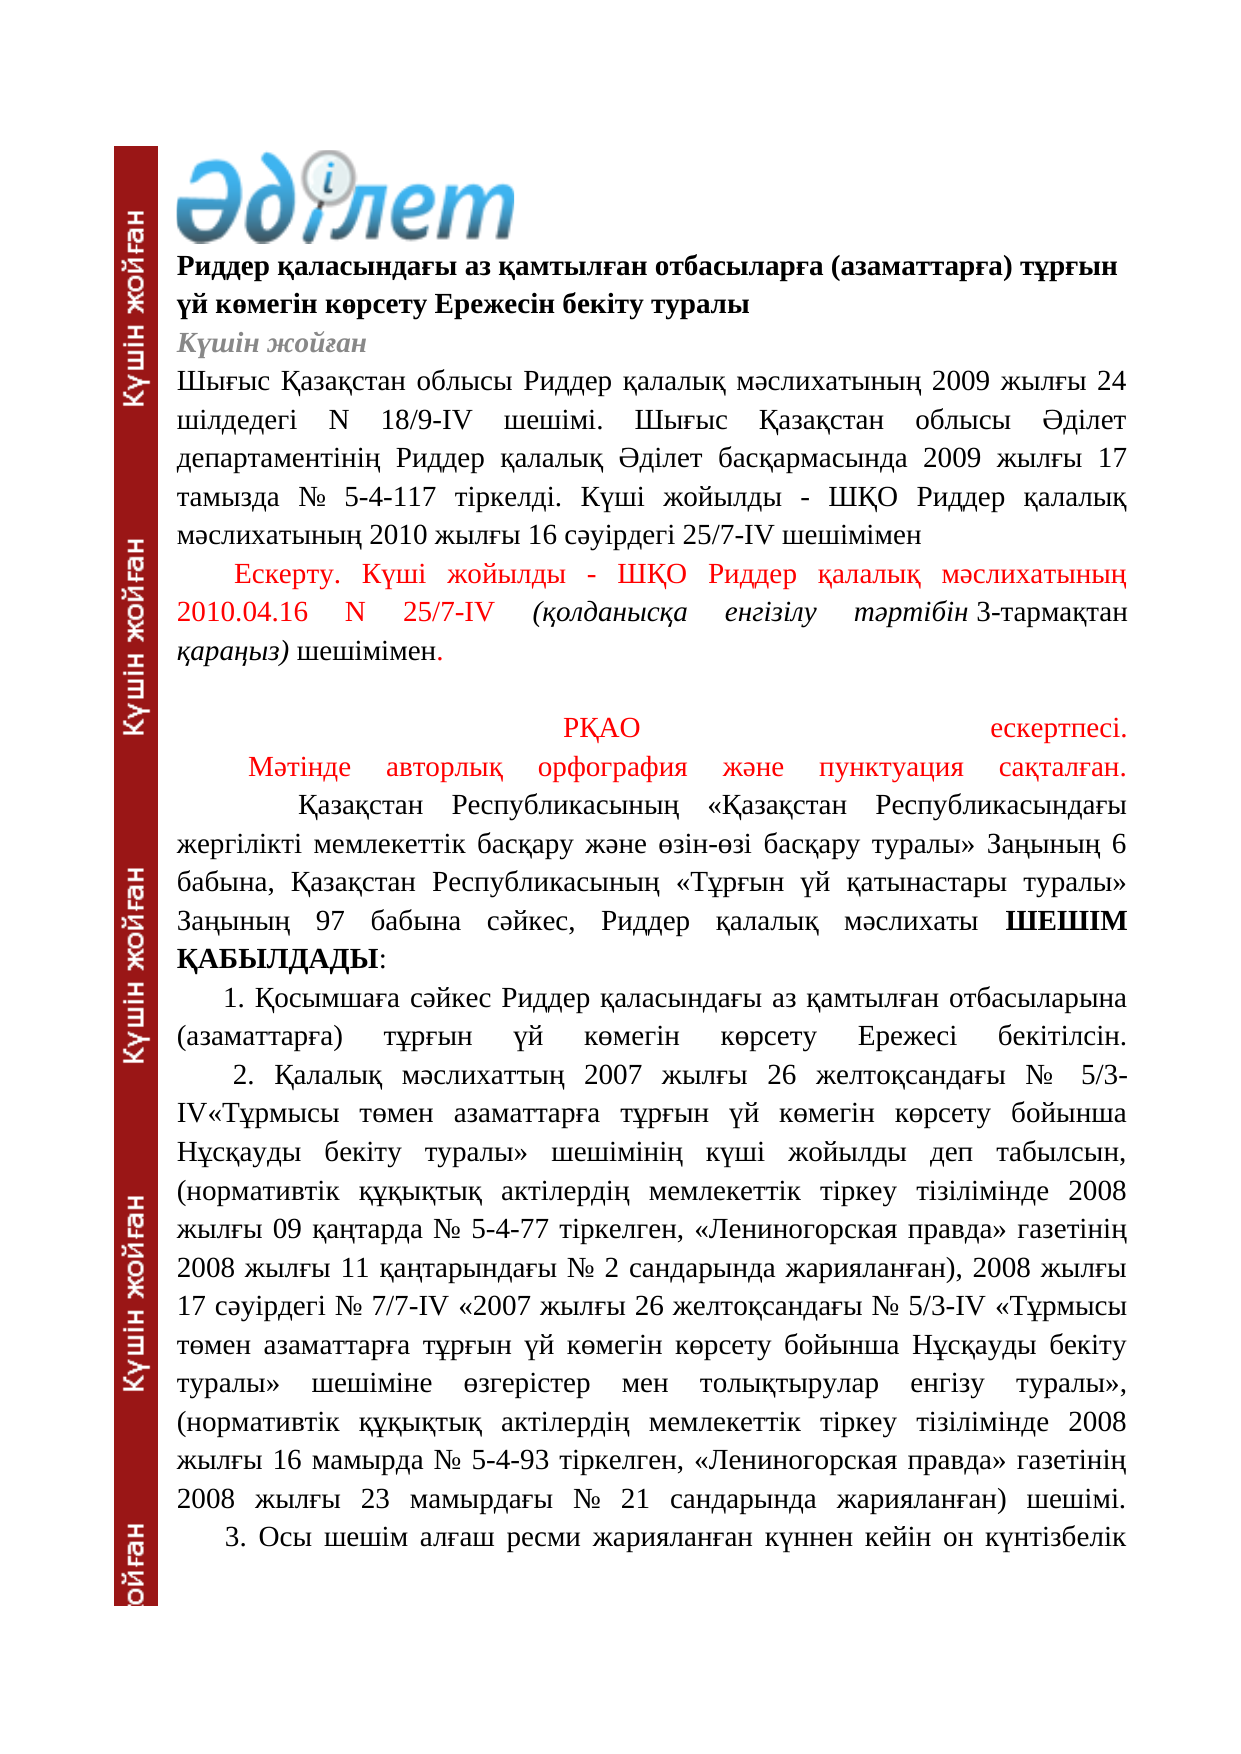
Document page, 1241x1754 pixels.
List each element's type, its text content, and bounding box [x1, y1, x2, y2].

picture [114, 358, 158, 363]
text Ескерту. Күші жойылды - ШҚО Риддер қалалық мәслихатының 2010.04.16 N 25/7-IV (қолданысқа енгізілу тәртібін 3-тармақтан қараңыз) шешімімен. [112, 556, 1128, 705]
picture [114, 551, 158, 556]
text Шығыс Қазақстан облысы Риддер қалалық мәслихатының 2009 жылғы 24 шілдедегі N 18/9-IV шешімі. Шығыс Қазақстан облысы Әділет департаментінің Риддер қалалық Әділет басқармасында 2009 жылғы 17 тамызда № 5-4-117 тіркелді. Күші жойылды - ШҚО Риддер қалалық мәслихатының 2010 жылғы 16 cәуірдегі 25/7-IV шешімімен [112, 363, 1128, 551]
picture [114, 320, 158, 325]
text Күшін жойған [112, 325, 1128, 358]
picture [114, 146, 158, 248]
picture [114, 1553, 158, 1606]
picture [176, 150, 515, 244]
picture [114, 705, 158, 710]
text Риддер қаласындағы аз қамтылған отбасыларға (азаматтарға) тұрғын үй көмегін көрсету Ережесін бекіту туралы [112, 248, 1128, 320]
